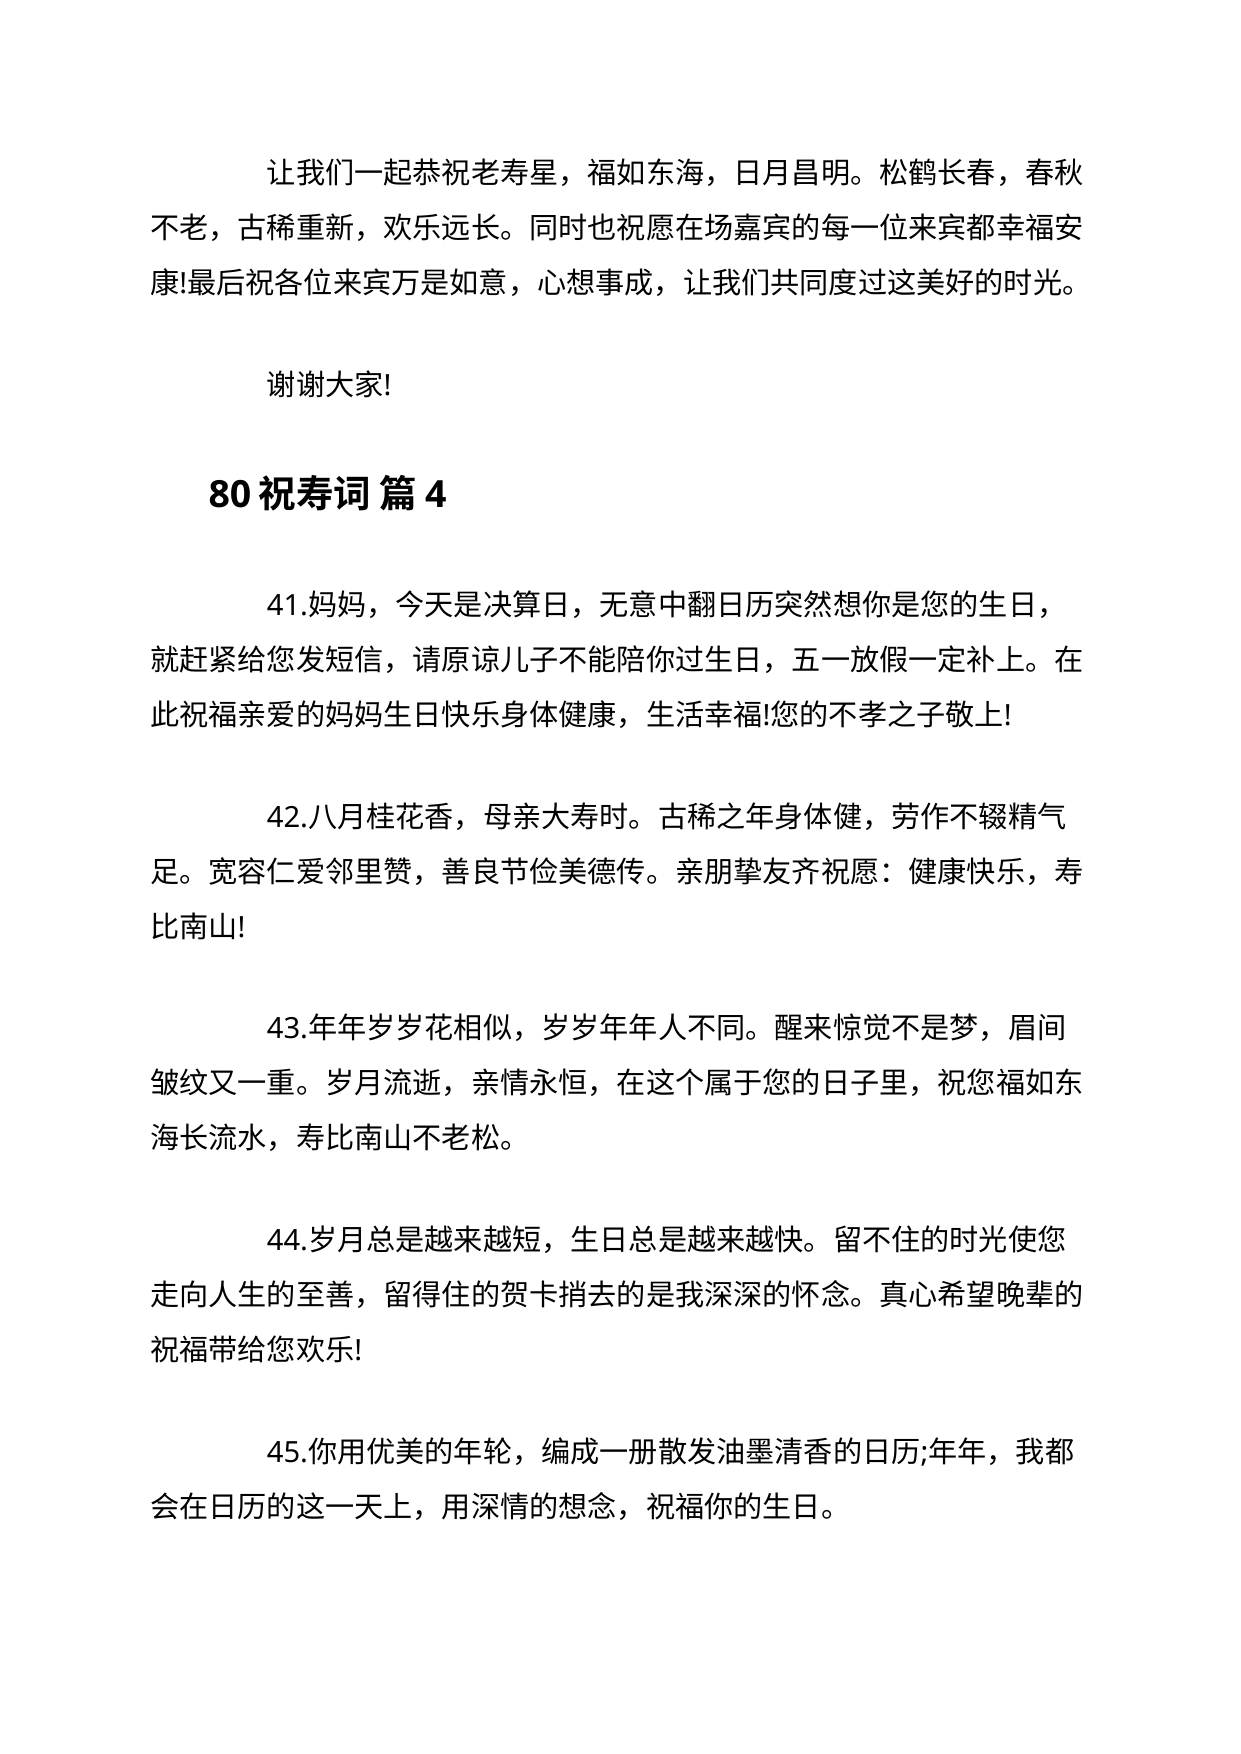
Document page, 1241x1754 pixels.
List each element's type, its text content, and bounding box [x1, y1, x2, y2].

text 80祝寿词 篇4 [150, 464, 1090, 518]
text 让我们一起恭祝老寿星，福如东海，日月昌明。松鹤长春，春秋不老，古稀重新，欢乐远长。同时也祝愿在场嘉宾的每一位来宾都幸福安康!最后祝各位来宾万是如意，心想事成，让我们共同度过这美好的时光。 [150, 150, 1090, 302]
text 44.岁月总是越来越短，生日总是越来越快。留不住的时光使您走向人生的至善，留得住的贺卡捎去的是我深深的怀念。真心希望晚辈的祝福带给您欢乐! [150, 1217, 1090, 1369]
text 43.年年岁岁花相似，岁岁年年人不同。醒来惊觉不是梦，眉间皱纹又一重。岁月流逝，亲情永恒，在这个属于您的日子里，祝您福如东海长流水，寿比南山不老松。 [150, 1005, 1090, 1157]
text 41.妈妈，今天是决算日，无意中翻日历突然想你是您的生日，就赶紧给您发短信，请原谅儿子不能陪你过生日，五一放假一定补上。在此祝福亲爱的妈妈生日快乐身体健康，生活幸福!您的不孝之子敬上! [150, 581, 1090, 734]
text 谢谢大家! [150, 362, 1090, 404]
text 42.八月桂花香，母亲大寿时。古稀之年身体健，劳作不辍精气足。宽容仁爱邻里赞，善良节俭美德传。亲朋挚友齐祝愿：健康快乐，寿比南山! [150, 793, 1090, 946]
text 45.你用优美的年轮，编成一册散发油墨清香的日历;年年，我都会在日历的这一天上，用深情的想念，祝福你的生日。 [150, 1429, 1090, 1526]
